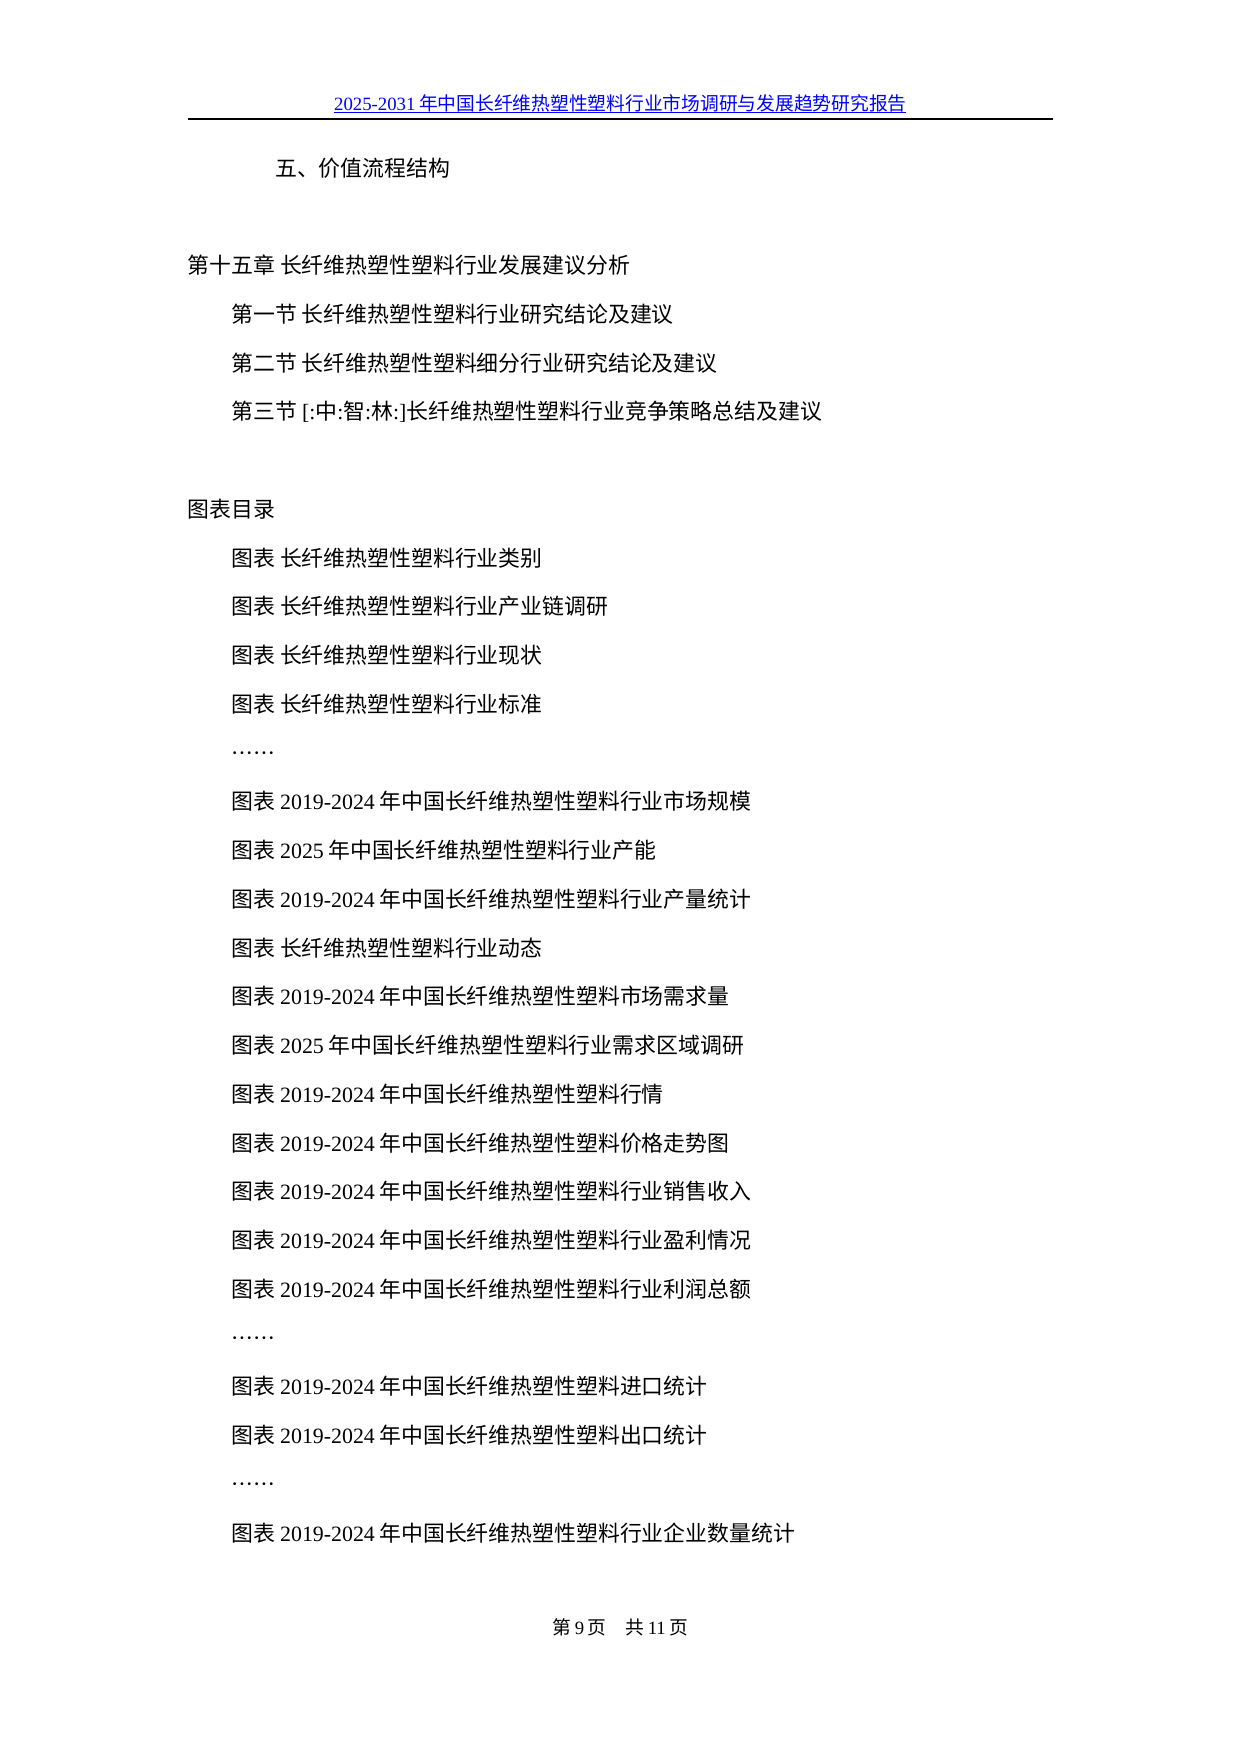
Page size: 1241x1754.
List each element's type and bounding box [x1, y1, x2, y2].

text [187, 150, 1053, 1548]
